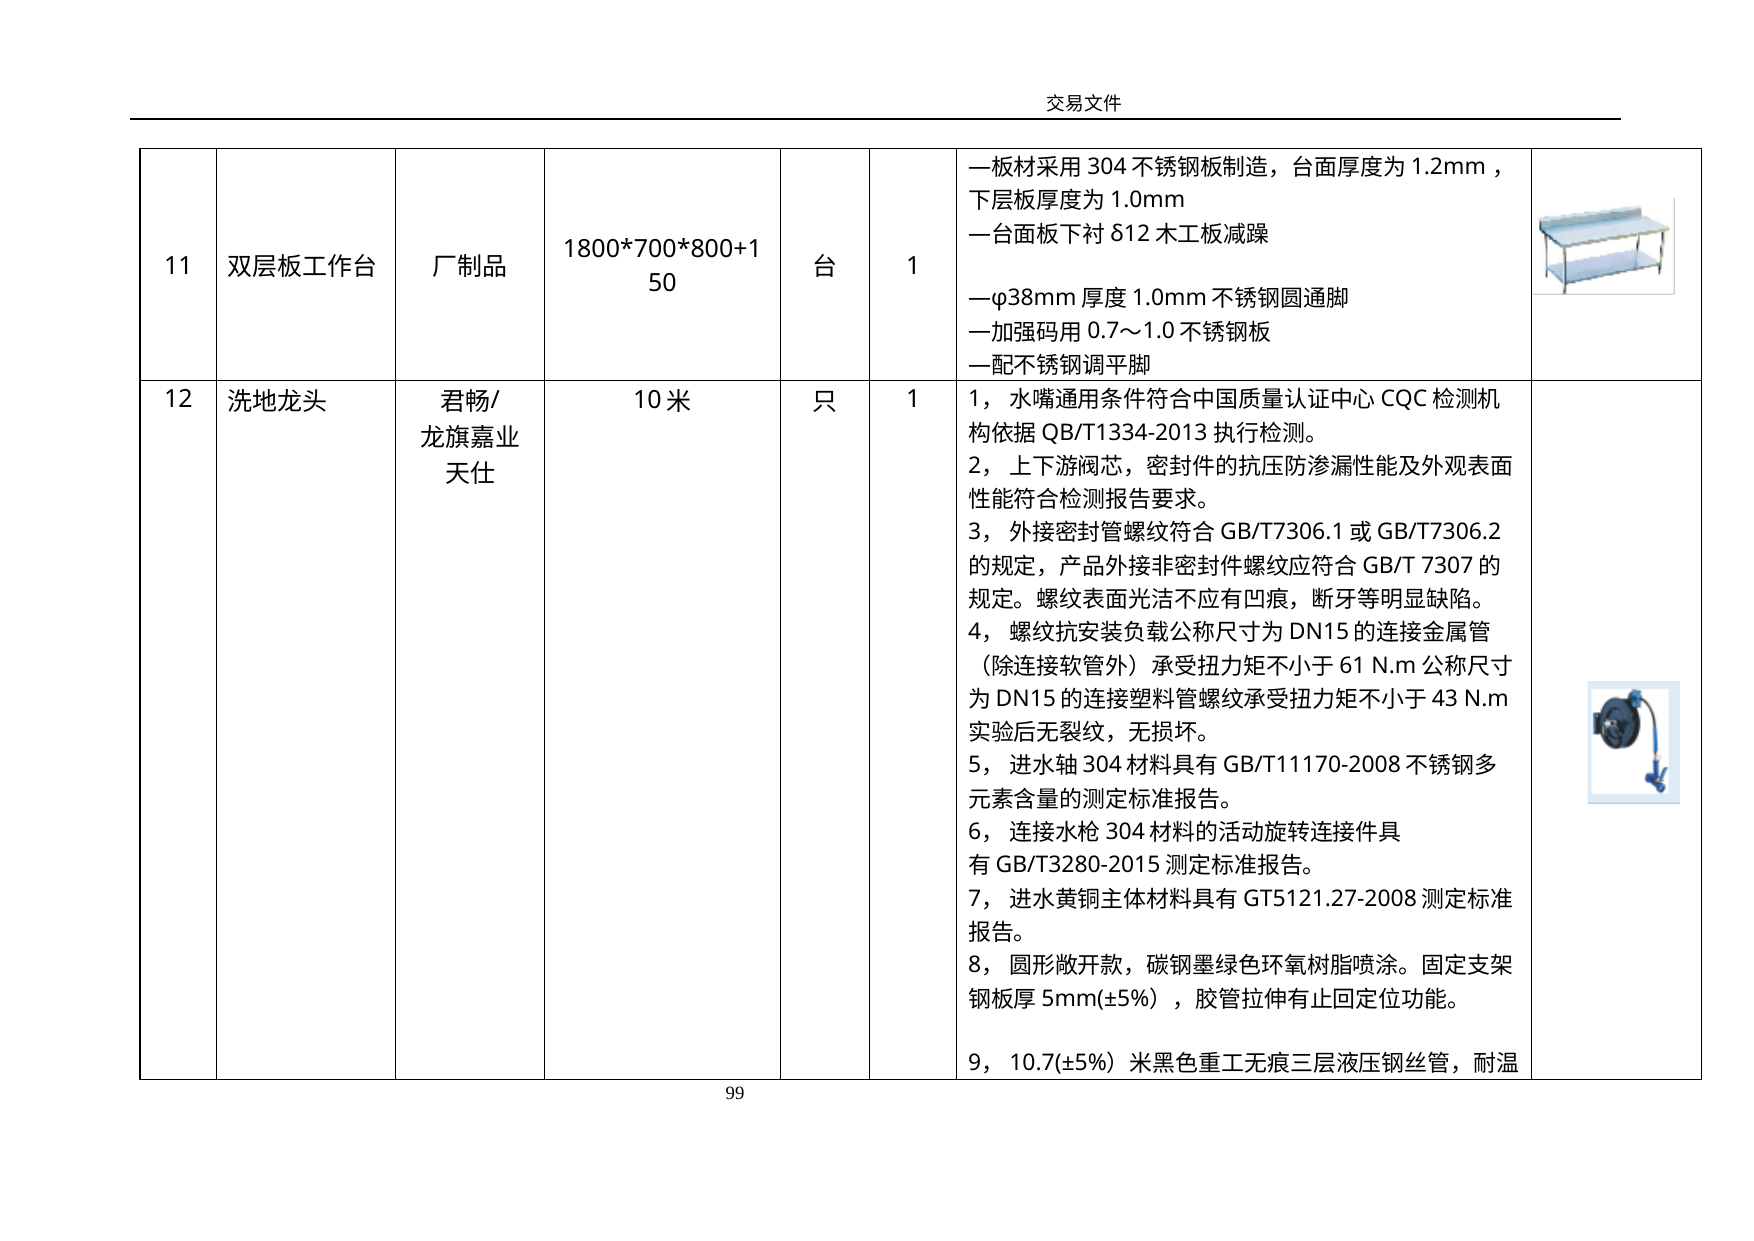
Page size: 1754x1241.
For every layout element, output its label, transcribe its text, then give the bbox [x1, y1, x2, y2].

table_cell 君畅/ 龙旗嘉业 天仕 [396, 381, 544, 1078]
table_cell 1 [870, 149, 956, 380]
table_cell 洗地龙头 [217, 381, 395, 1078]
table_cell 只 [781, 381, 869, 1078]
table_cell 12 [141, 381, 216, 1078]
table_cell [1532, 149, 1701, 380]
table_cell 双层板工作台 [217, 149, 395, 380]
table_cell 10米 [545, 381, 780, 1078]
picture [1532, 198, 1676, 296]
table_cell 台 [781, 149, 869, 380]
table_cell 1800*700*800+150 [545, 149, 780, 380]
table_cell [1532, 381, 1701, 1078]
table_cell —板材采用304不锈钢板制造，台面厚度为1.2mm ，下层板厚度为1.0mm —台面板下衬δ12木工板减躁 —φ38mm厚度1.0mm不锈钢圆通脚 —加强码用0.7～1.0不锈钢板 —配不锈钢调平脚 [957, 149, 1531, 380]
table_cell 1 [870, 381, 956, 1078]
table_cell 厂制品 [396, 149, 544, 380]
table_cell 11 [141, 149, 216, 380]
picture [1587, 681, 1680, 805]
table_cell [957, 381, 1531, 1078]
